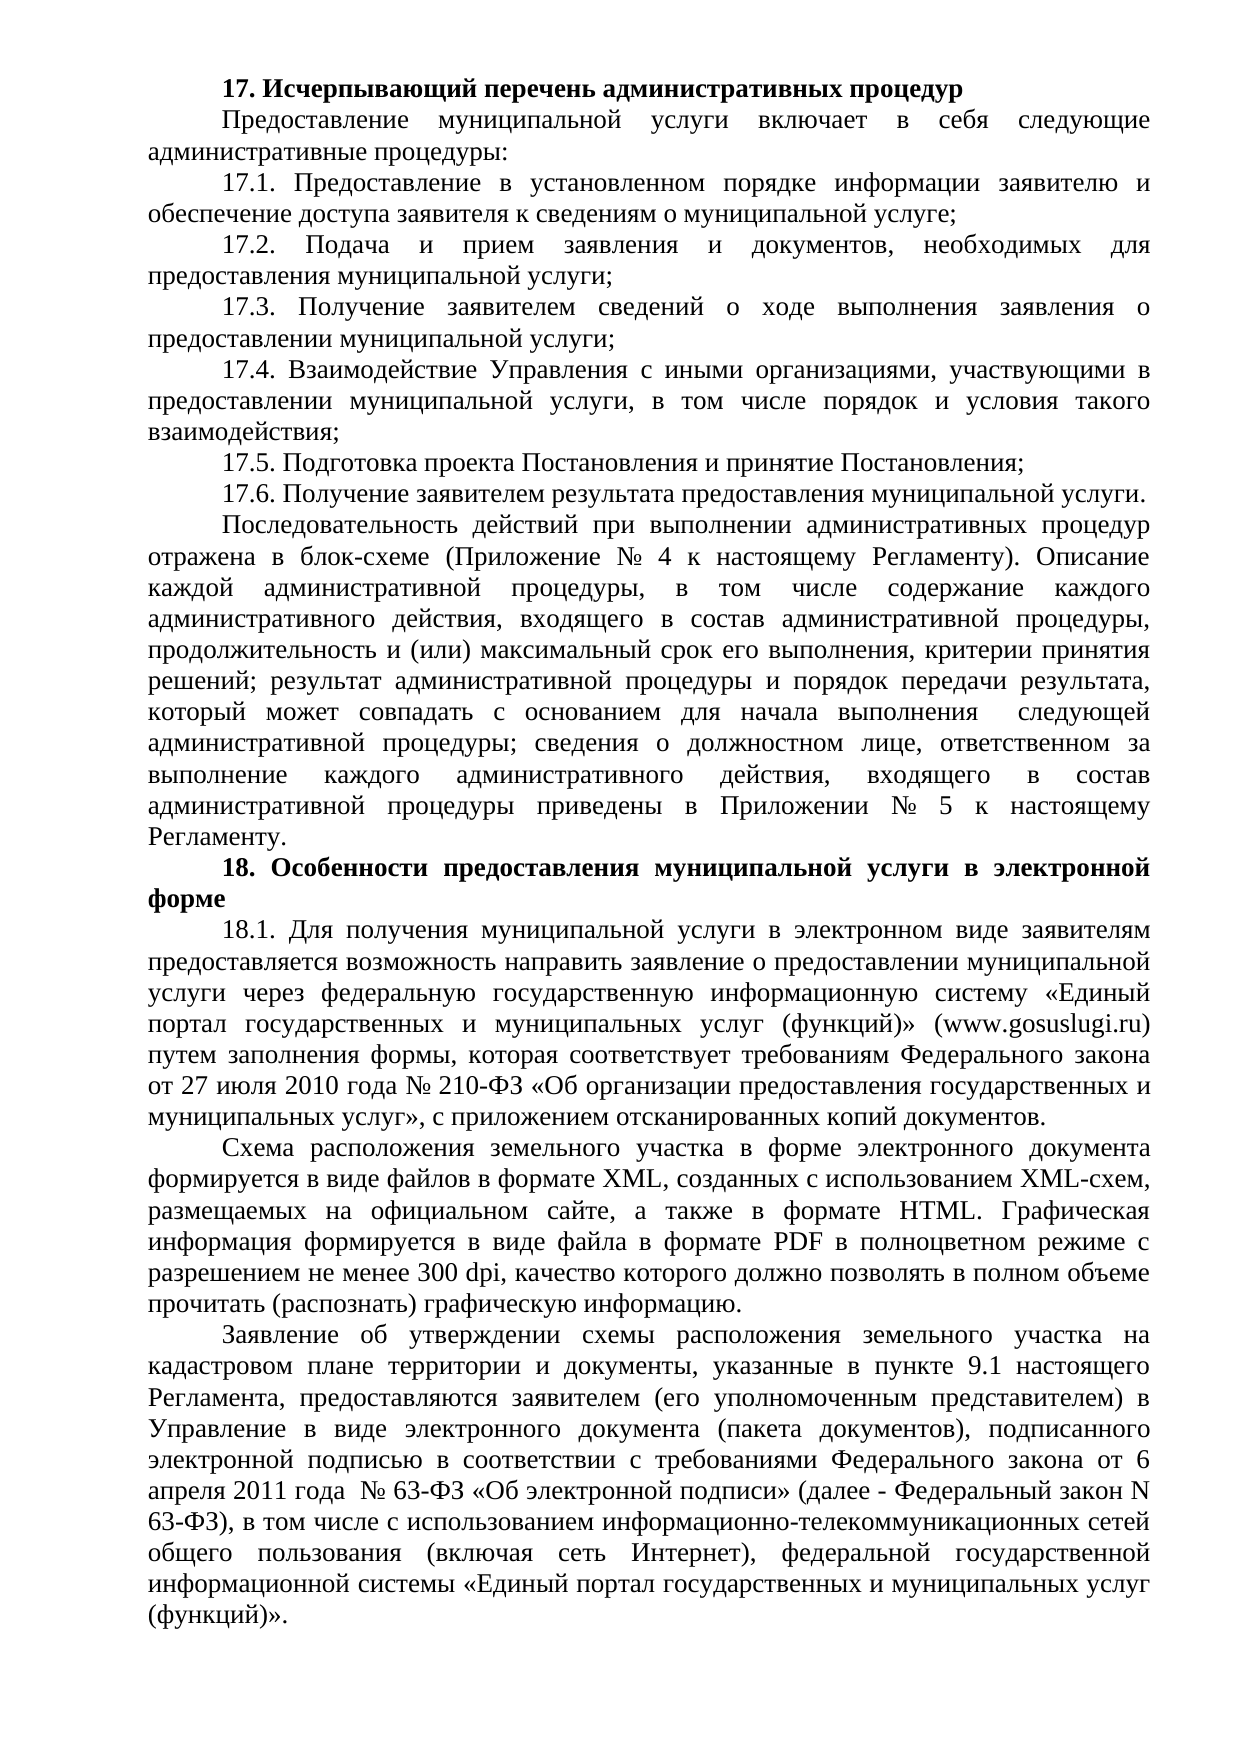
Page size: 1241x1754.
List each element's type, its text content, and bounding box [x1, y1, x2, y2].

text Схема расположения земельного участка в форме электронного документа формируется в виде файлов в формате XML, созданных с использованием XML-схем, размещаемых на официальном сайте, а также в формате HTML. Графическая информация формируется в виде файла в формате PDF в полноцветном режиме с разрешением не менее 300 dpi, качество которого должно позволять в полном объеме прочитать (распознать) графическую информацию. [148, 1131, 1152, 1318]
text 18.1. Для получения муниципальной услуги в электронном виде заявителям предоставляется возможность направить заявление о предоставлении муниципальной услуги через федеральную государственную информационную систему «Единый портал государственных и муниципальных услуг (функций)» (www.gosuslugi.ru) путем заполнения формы, которая соответствует требованиям Федерального закона от 27 июля 2010 года № 210-ФЗ «Об организации предоставления государственных и муниципальных услуг», с приложением отсканированных копий документов. [148, 913, 1152, 1131]
text 17.1. Предоставление в установленном порядке информации заявителю и обеспечение доступа заявителя к сведениям о муниципальной услуге; [148, 166, 1152, 228]
text Предоставление муниципальной услуги включает в себя следующие административные процедуры: [148, 104, 1152, 166]
text Последовательность действий при выполнении административных процедур отражена в блок-схеме (Приложение № 4 к настоящему Регламенту). Описание каждой административной процедуры, в том числе содержание каждого административного действия, входящего в состав административной процедуры, продолжительность и (или) максимальный срок его выполнения, критерии принятия решений; результат административной процедуры и порядок передачи результата, который может совпадать с основанием для начала выполнения следующей административной процедуры; сведения о должностном лице, ответственном за выполнение каждого административного действия, входящего в состав административной процедуры приведены в Приложении № 5 к настоящему Регламенту. [148, 508, 1152, 851]
text 17. Исчерпывающий перечень административных процедур [148, 72, 1152, 104]
text 17.6. Получение заявителем результата предоставления муниципальной услуги. [148, 477, 1152, 508]
text 17.5. Подготовка проекта Постановления и принятие Постановления; [148, 446, 1152, 477]
text 17.4. Взаимодействие Управления с иными организациями, участвующими в предоставлении муниципальной услуги, в том числе порядок и условия такого взаимодействия; [148, 353, 1152, 446]
text 17.3. Получение заявителем сведений о ходе выполнения заявления о предоставлении муниципальной услуги; [148, 291, 1152, 353]
text Заявление об утверждении схемы расположения земельного участка на кадастровом плане территории и документы, указанные в пункте 9.1 настоящего Регламента, предоставляются заявителем (его уполномоченным представителем) в Управление в виде электронного документа (пакета документов), подписанного электронной подписью в соответствии с требованиями Федерального закона от 6 апреля 2011 года № 63-ФЗ «Об электронной подписи» (далее - Федеральный закон N 63-ФЗ), в том числе с использованием информационно-телекоммуникационных сетей общего пользования (включая сеть Интернет), федеральной государственной информационной системы «Единый портал государственных и муниципальных услуг (функций)». [148, 1318, 1152, 1630]
text 18. Особенности предоставления муниципальной услуги в электронной форме [148, 851, 1152, 913]
text 17.2. Подача и прием заявления и документов, необходимых для предоставления муниципальной услуги; [148, 228, 1152, 291]
